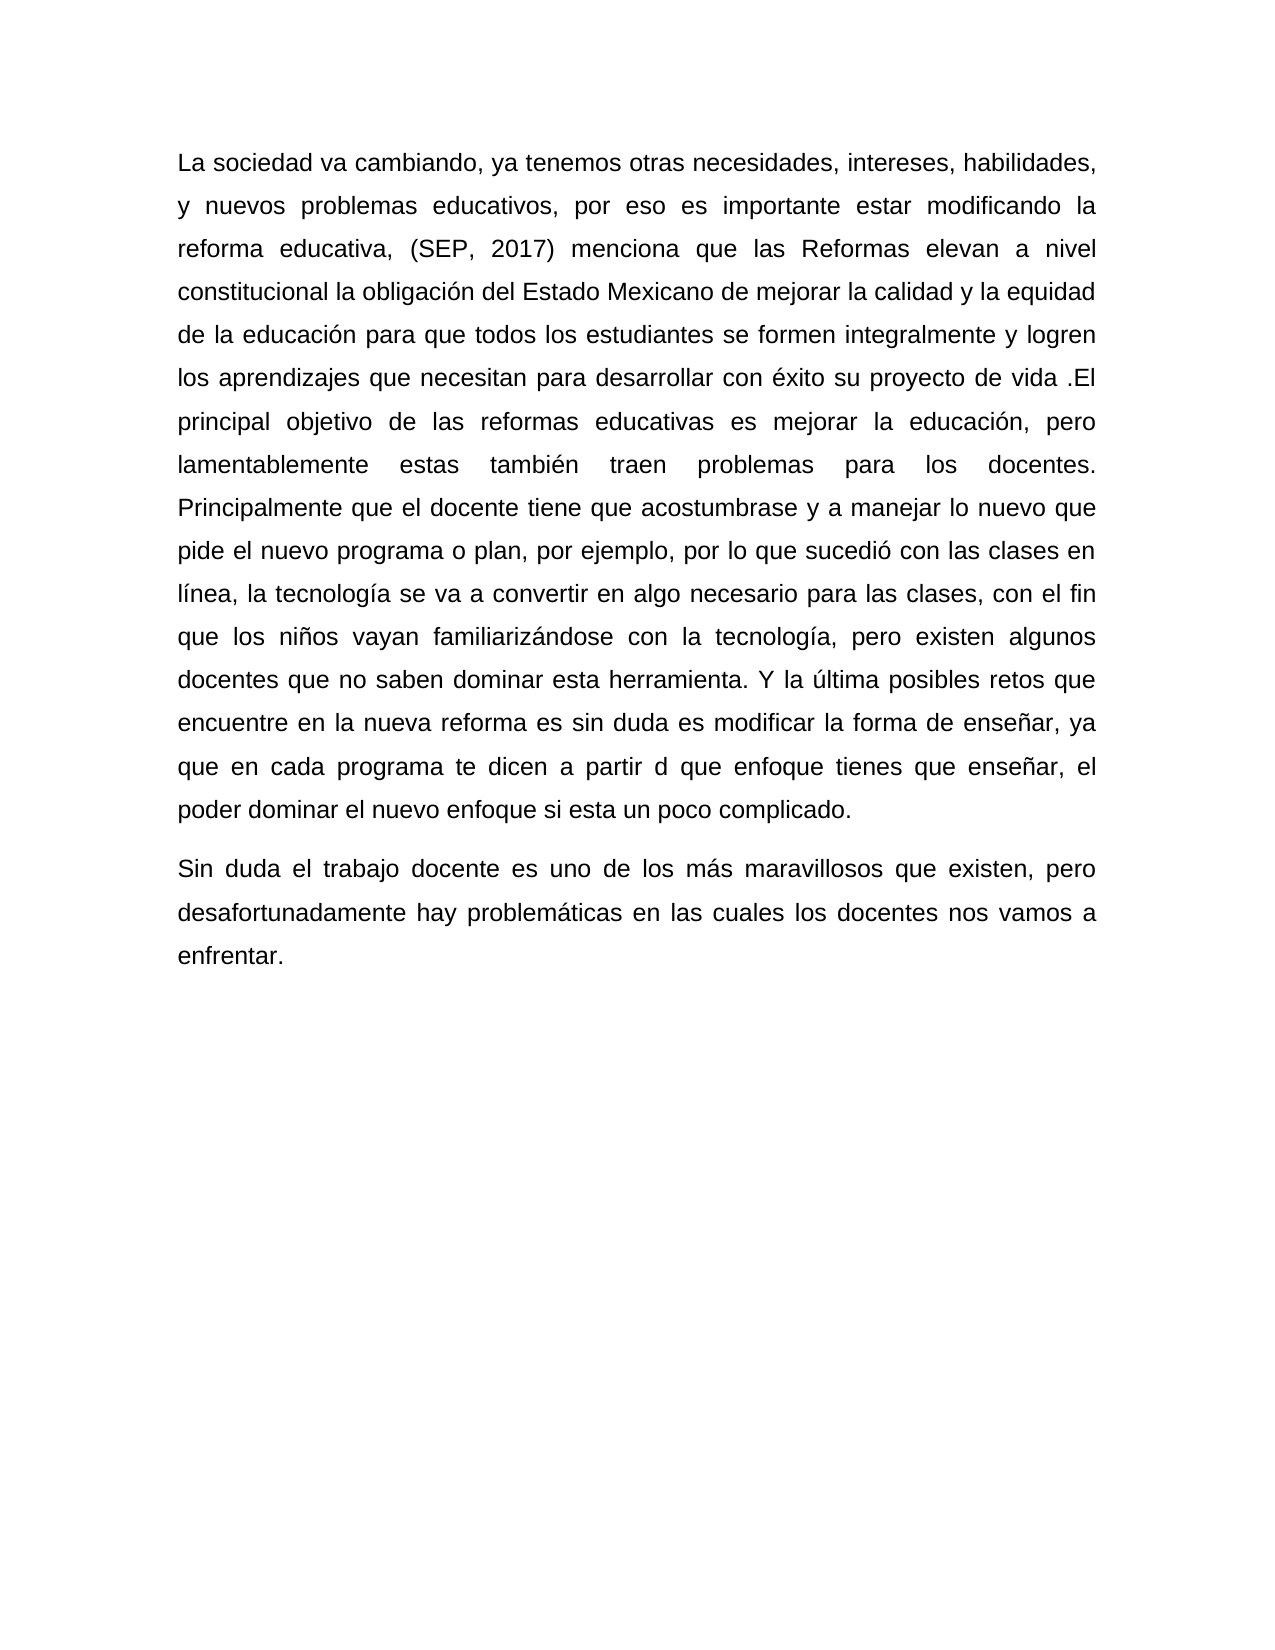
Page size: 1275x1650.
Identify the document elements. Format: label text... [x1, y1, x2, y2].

text Sin duda el trabajo docente es uno de los más maravillosos que existen, pero desafortunadamente hay problemáticas en las cuales los docentes nos vamos a enfrentar. [177, 854, 1098, 969]
text La sociedad va cambiando, ya tenemos otras necesidades, intereses, habilidades, y nuevos problemas educativos, por eso es importante estar modificando la reforma educativa, menciona que las Reformas elevan a nivel constitucional la obligación del Estado Mexicano de mejorar la calidad y la equidad de la educación para que todos los estudiantes se formen integralmente y logren los aprendizajes que necesitan para desarrollar con éxito su proyecto de vida .El principal objetivo de las reformas educativas es mejorar la educación, pero lamentablemente estas también traen problemas para los docentes. Principalmente que el docente tiene que acostumbrase y a manejar lo nuevo que pide el nuevo programa o plan, por ejemplo, por lo que sucedió con las clases en línea, la tecnología se va a convertir en algo necesario para las clases, con el fin que los niños vayan familiarizándose con la tecnología, pero existen algunos docentes que no saben dominar esta herramienta. Y la última posibles retos que encuentre en la nueva reforma es sin duda es modificar la forma de enseñar, ya que en cada programa te dicen a partir d que enfoque tienes que enseñar, el poder dominar el nuevo enfoque si esta un poco complicado. [177, 148, 1098, 823]
